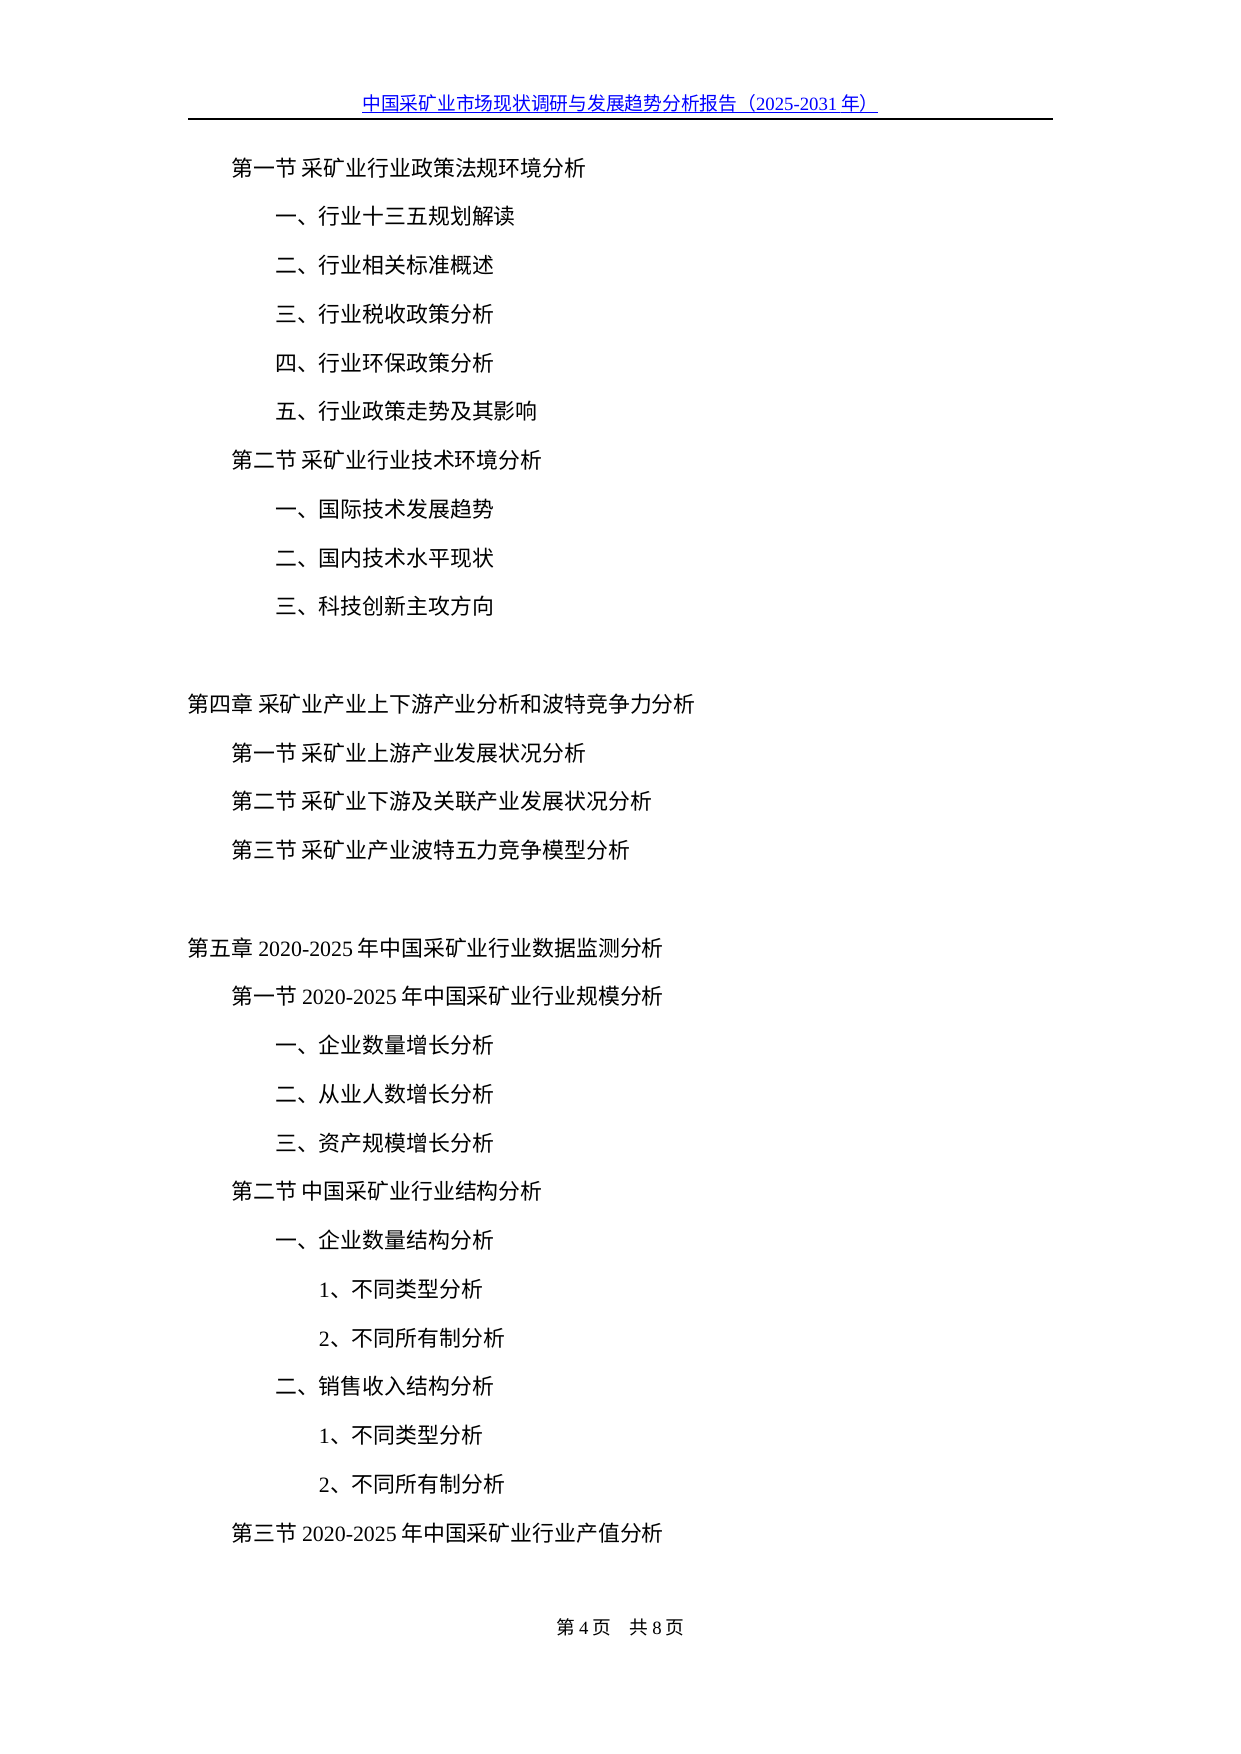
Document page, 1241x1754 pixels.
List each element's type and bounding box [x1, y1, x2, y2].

text [187, 150, 1053, 1548]
